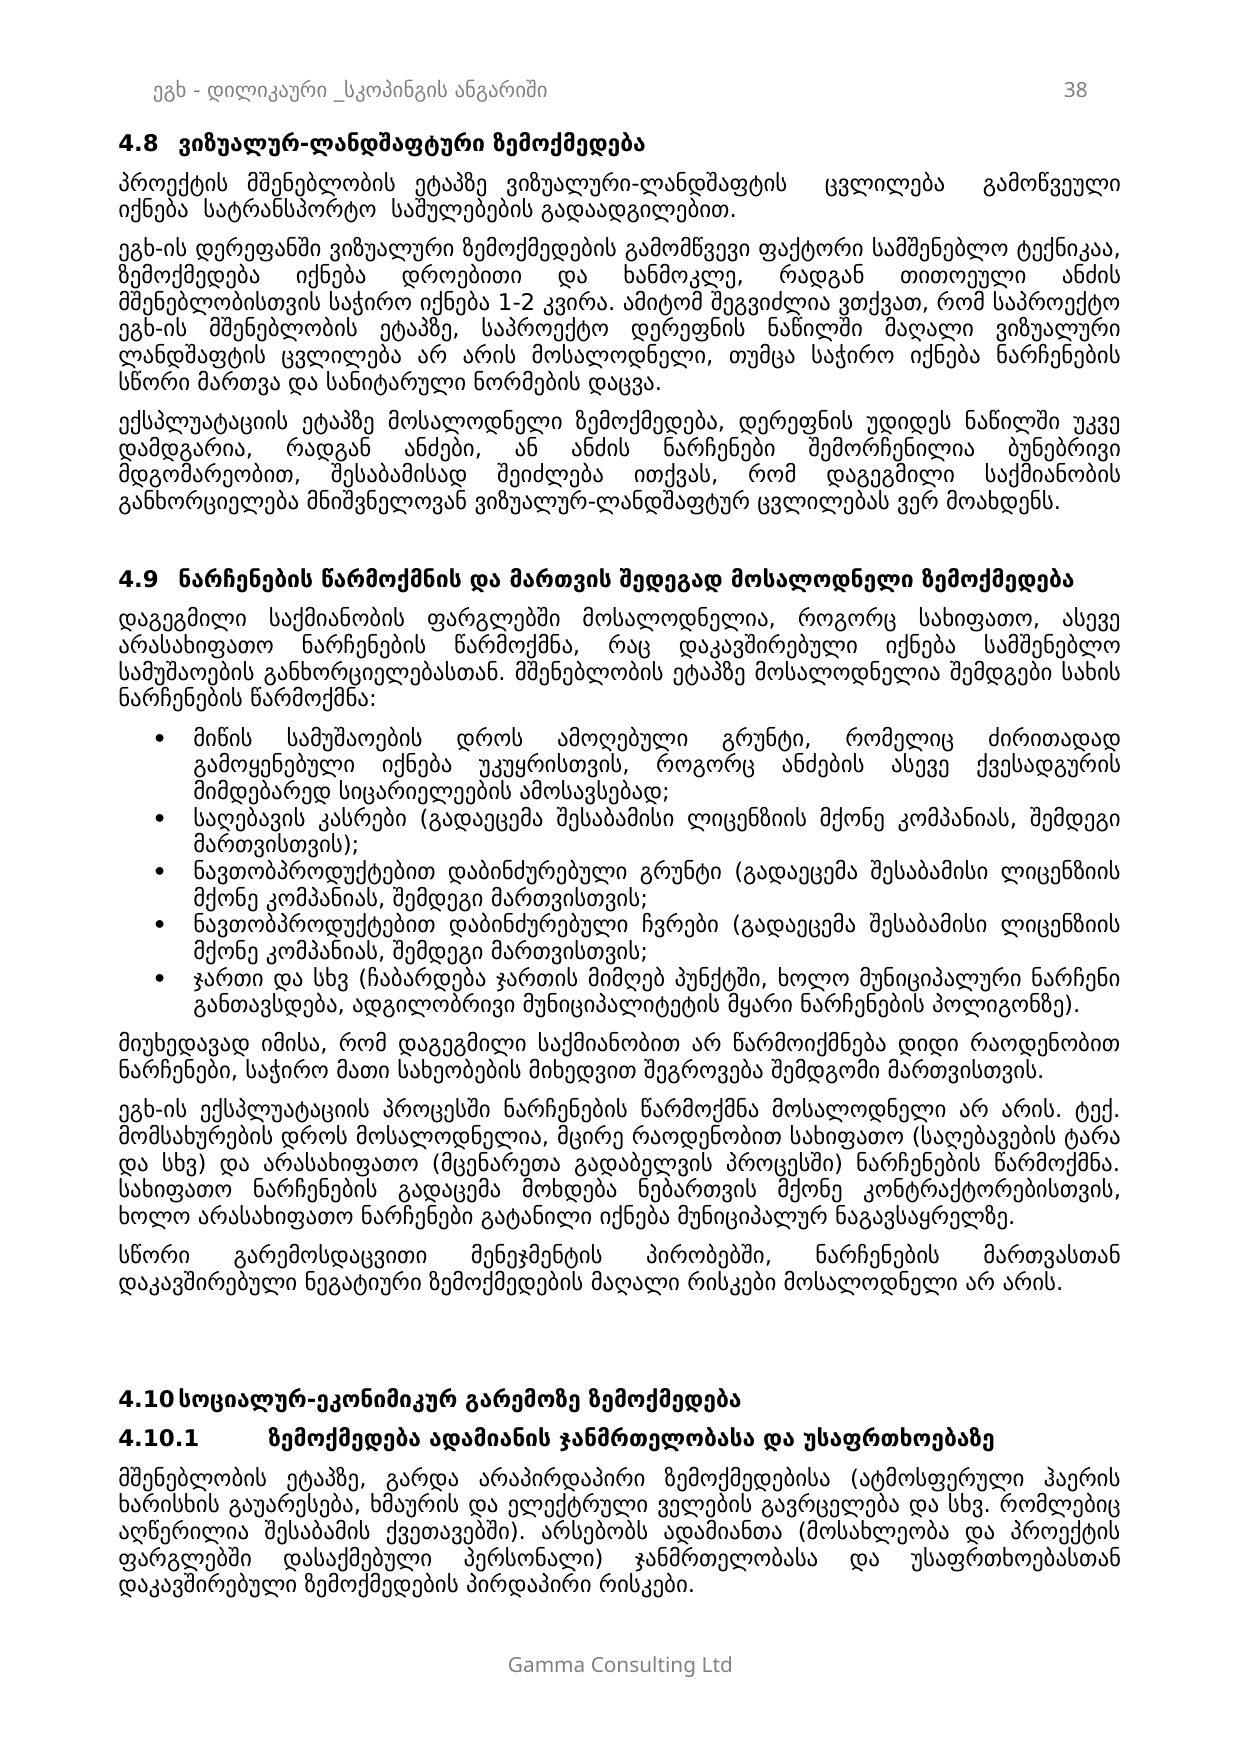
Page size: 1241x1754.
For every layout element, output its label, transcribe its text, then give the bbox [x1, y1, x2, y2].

subtitle ვიზუალურ-ლანდშაფტური ზემოქმედება [118, 131, 1122, 157]
list მიწის სამუშაოების დროს ამოღებული გრუნტი, რომელიც ძირითადად გამოყენებული იქნება უკუყრისთვის, როგორც ანძების ასევე ქვესადგურის მიმდებარედ სიცარიელეების ამოსავსებად; [156, 725, 1122, 805]
text ეგხ-ის დერეფანში ვიზუალური ზემოქმედების გამომწვევი ფაქტორი სამშენებლო ტექნიკაა, ზემოქმედება იქნება დროებითი და ხანმოკლე, რადგან თითოეული ანძის მშენებლობისთვის საჭირო იქნება 1-2 კვირა. ამიტომ შეგვიძლია ვთქვათ, რომ საპროექტო ეგხ-ის მშენებლობის ეტაპზე, საპროექტო დერეფნის ნაწილში მაღალი ვიზუალური ლანდშაფტის ცვლილება არ არის მოსალოდნელი, თუმცა საჭირო იქნება ნარჩენების სწორი მართვა და სანიტარული ნორმების დაცვა. [118, 236, 1122, 396]
subtitle ნარჩენების წარმოქმნის და მართვის შედეგად მოსალოდნელი ზემოქმედება [118, 566, 1122, 593]
text მშენებლობის ეტაპზე, გარდა არაპირდაპირი ზემოქმედებისა (ატმოსფერული ჰაერის ხარისხის გაუარესება, ხმაურის და ელექტრული ველების გავრცელება და სხვ. რომლებიც აღწერილია შესაბამის ქვეთავებში). არსებობს ადამიანთა (მოსახლეობა და პროექტის ფარგლებში დასაქმებული პერსონალი) ჯანმრთელობასა და უსაფრთხოებასთან დაკავშირებული ზემოქმედების პირდაპირი რისკები. [118, 1465, 1122, 1598]
text ეგხ-ის ექსპლუატაციის პროცესში ნარჩენების წარმოქმნა მოსალოდნელი არ არის. ტექ. მომსახურების დროს მოსალოდნელია, მცირე რაოდენობით სახიფათო (საღებავების ტარა და სხვ) და არასახიფათო (მცენარეთა გადაბელვის პროცესში) ნარჩენების წარმოქმნა. სახიფათო ნარჩენების გადაცემა მოხდება ნებართვის მქონე კონტრაქტორებისთვის, ხოლო არასახიფათო ნარჩენები გატანილი იქნება მუნიციპალურ ნაგავსაყრელზე. [118, 1096, 1122, 1230]
text პროექტის მშენებლობის ეტაპზე ვიზუალური-ლანდშაფტის ცვლილება გამოწვეული იქნება სატრანსპორტო საშულებების გადაადგილებით. [118, 170, 1122, 223]
subtitle ზემოქმედება ადამიანის ჯანმრთელობასა და უსაფრთხოებაზე [118, 1426, 1122, 1452]
list ნავთობპროდუქტებით დაბინძურებული გრუნტი (გადაეცემა შესაბამისი ლიცენზიის მქონე კომპანიას, შემდეგი მართვისთვის; [156, 858, 1122, 911]
list საღებავის კასრები (გადაეცემა შესაბამისი ლიცენზიის მქონე კომპანიას, შემდეგი მართვისთვის); [156, 805, 1122, 858]
text დაგეგმილი საქმიანობის ფარგლებში მოსალოდნელია, როგორც სახიფათო, ასევე არასახიფათო ნარჩენების წარმოქმნა, რაც დაკავშირებული იქნება სამშენებლო სამუშაოების განხორციელებასთან. მშენებლობის ეტაპზე მოსალოდნელია შემდგები სახის ნარჩენების წარმოქმნა: [118, 606, 1122, 712]
text ექსპლუატაციის ეტაპზე მოსალოდნელი ზემოქმედება, დერეფნის უდიდეს ნაწილში უკვე დამდგარია, რადგან ანძები, ან ანძის ნარჩენები შემორჩენილია ბუნებრივი მდგომარეობით, შესაბამისად შეიძლება ითქვას, რომ დაგეგმილი საქმიანობის განხორციელება მნიშვნელოვან ვიზუალურ-ლანდშაფტურ ცვლილებას ვერ მოახდენს. [118, 408, 1122, 515]
list ჯართი და სხვ (ჩაბარდება ჯართის მიმღებ პუნქტში, ხოლო მუნიციპალური ნარჩენი განთავსდება, ადგილობრივი მუნიციპალიტეტის მყარი ნარჩენების პოლიგონზე). [156, 965, 1122, 1018]
text სწორი გარემოსდაცვითი მენეჯმენტის პირობებში, ნარჩენების მართვასთან დაკავშირებული ნეგატიური ზემოქმედების მაღალი რისკები მოსალოდნელი არ არის. [118, 1242, 1122, 1296]
text მიუხედავად იმისა, რომ დაგეგმილი საქმიანობით არ წარმოიქმნება დიდი რაოდენობით ნარჩენები, საჭირო მათი სახეობების მიხედვით შეგროვება შემდგომი მართვისთვის. [118, 1031, 1122, 1084]
subtitle სოციალურ-ეკონიმიკურ გარემოზე ზემოქმედება [118, 1386, 1122, 1413]
list ნავთობპროდუქტებით დაბინძურებული ჩვრები (გადაეცემა შესაბამისი ლიცენზიის მქონე კომპანიას, შემდეგი მართვისთვის; [156, 911, 1122, 965]
